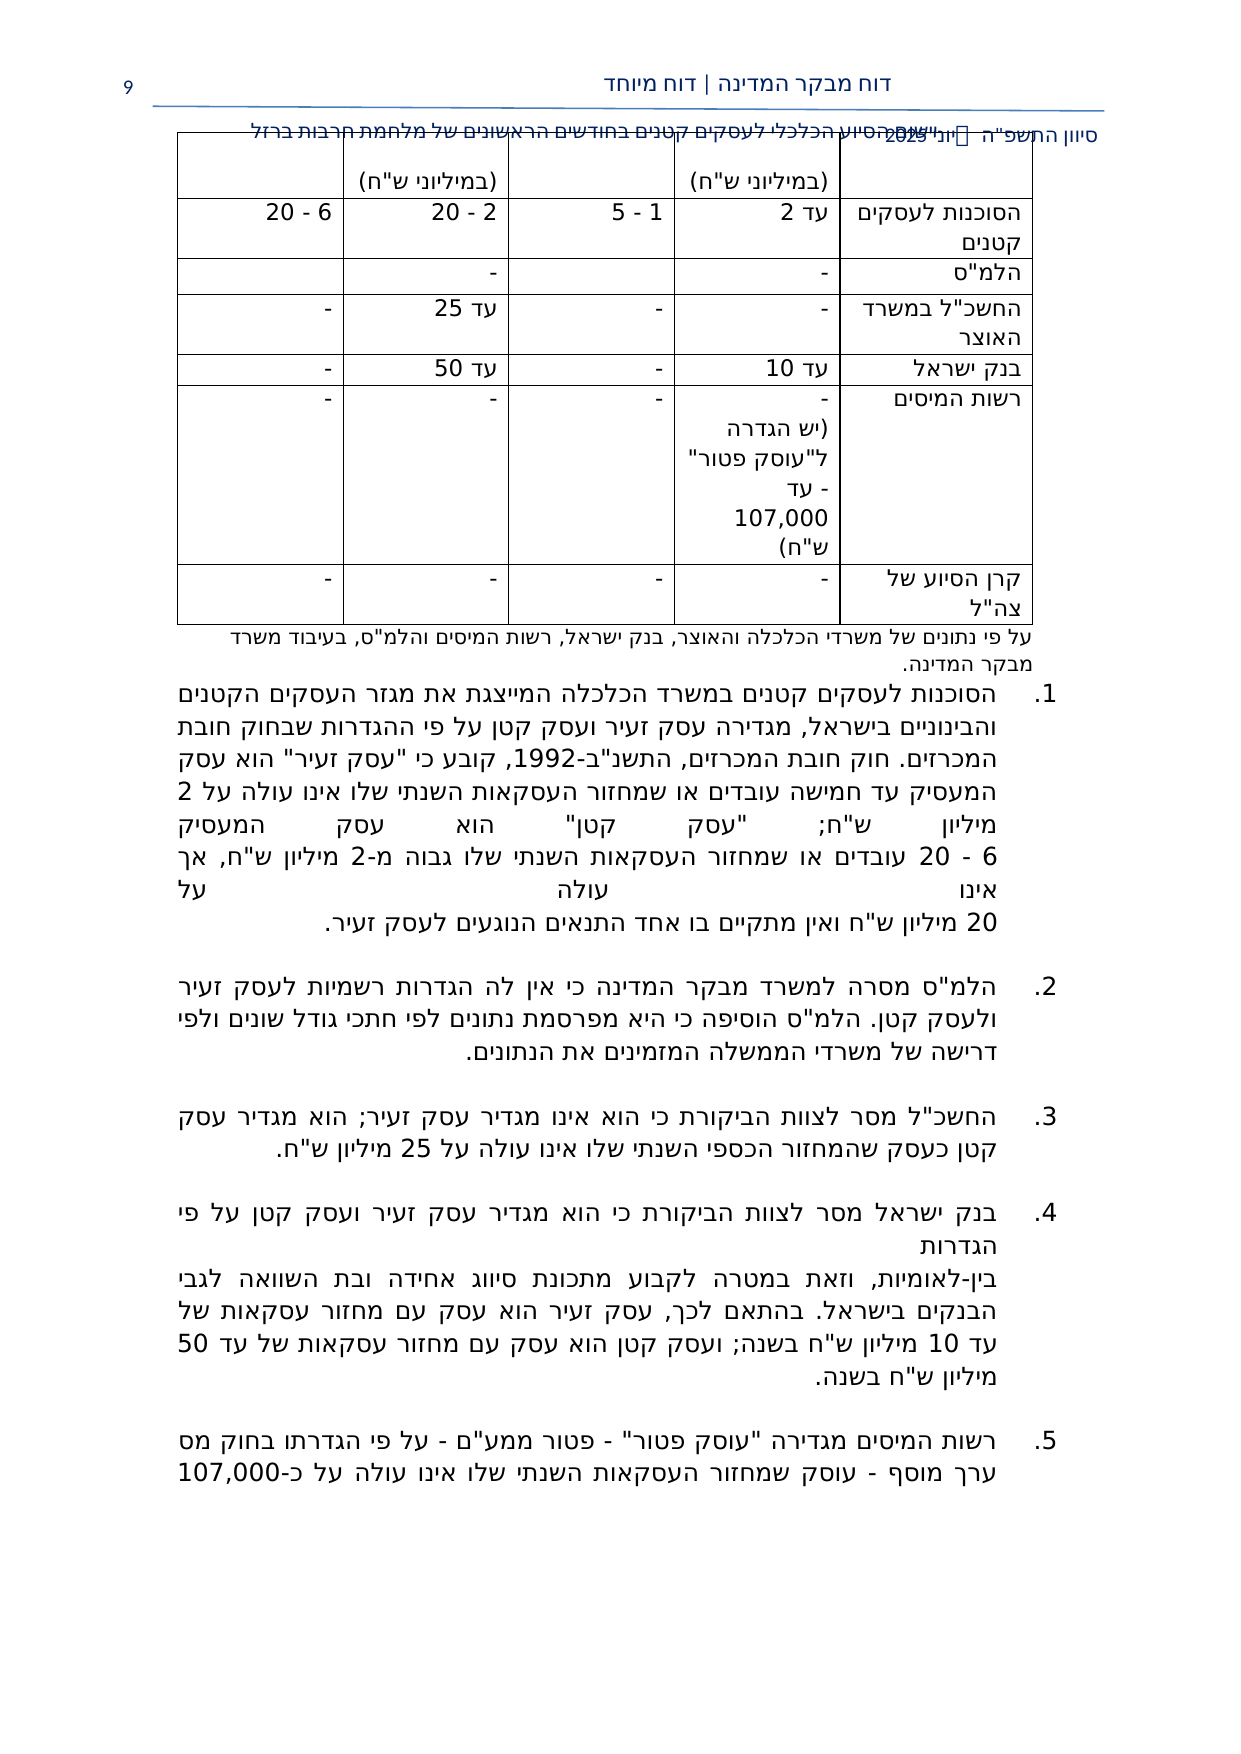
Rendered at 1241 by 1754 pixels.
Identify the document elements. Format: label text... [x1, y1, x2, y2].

table_cell הלמ"ס [841, 259, 1032, 294]
table_cell 1 - 5 [509, 199, 674, 258]
table_cell מספר מועסקים [509, 133, 674, 198]
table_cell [344, 133, 508, 198]
text על פי נתונים של משרדי הכלכלה והאוצר, בנק ישראל, רשות המיסים והלמ"ס, בעיבוד משרד מבקר המדינה. [177, 625, 1033, 677]
list בנק ישראל מסר לצוות הביקורת כי הוא מגדיר עסק זעיר ועסק קטן על פי הגדרות בין-לאומיות, וזאת במטרה לקבוע מתכונת סיווג אחידה ובת השוואה לגבי הבנקים בישראל. בהתאם לכך, עסק זעיר הוא עסק עם מחזור עסקאות של עד 10 מיליון ש"ח בשנה; ועסק קטן הוא עסק עם מחזור עסקאות של עד 50 מיליון ש"ח בשנה. [177, 1199, 1033, 1391]
table_cell - [178, 565, 343, 624]
table_cell רשות המיסים [841, 386, 1032, 564]
table_cell 2 - 20 [344, 199, 508, 258]
table_cell עד 50 [344, 355, 508, 384]
table_cell בנק ישראל [841, 355, 1032, 384]
table_cell - [509, 295, 674, 354]
table_cell קרן הסיוע של צה"ל [841, 565, 1032, 624]
table_cell - [675, 259, 839, 294]
table_cell החשכ"ל במשרד האוצר [841, 295, 1032, 354]
table_cell - [675, 295, 839, 354]
list הלמ"ס מסרה למשרד מבקר המדינה כי אין לה הגדרות רשמיות לעסק זעיר ולעסק קטן. הלמ"ס הוסיפה כי היא מפרסמת נתונים לפי חתכי גודל שונים ולפי דרישה של משרדי הממשלה המזמינים את הנתונים. [177, 972, 1033, 1066]
table_cell - [344, 565, 508, 624]
table_cell עד 10 [675, 355, 839, 384]
table_cell 6 - 20 [178, 199, 343, 258]
list הסוכנות לעסקים קטנים במשרד הכלכלה המייצגת את מגזר העסקים הקטנים והבינוניים בישראל, מגדירה עסק זעיר ועסק קטן על פי ההגדרות שבחוק חובת המכרזים. חוק חובת המכרזים, התשנ"ב-1992, קובע כי "עסק זעיר" הוא עסק המעסיק עד חמישה עובדים או שמחזור העסקאות השנתי שלו אינו עולה על 2 מיליון ש"ח; "עסק קטן" הוא עסק המעסיק 6 - 20 עובדים או שמחזור העסקאות השנתי שלו גבוה מ-2 מיליון ש"ח, אך אינו עולה על 20 מיליון ש"ח ואין מתקיים בו אחד התנאים הנוגעים לעסק זעיר. [177, 679, 1033, 937]
table_cell - [344, 259, 508, 294]
table_cell - [509, 386, 674, 564]
table_cell מספר מועסקים [178, 133, 343, 198]
table_cell עד 2 [675, 199, 839, 258]
table_cell - [509, 355, 674, 384]
table_cell עד 25 [344, 295, 508, 354]
table_cell [178, 259, 343, 294]
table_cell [675, 133, 839, 198]
table_cell [509, 259, 674, 294]
table_cell - [178, 295, 343, 354]
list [177, 1426, 1033, 1488]
table_cell [841, 133, 1032, 198]
list החשכ"ל מסר לצוות הביקורת כי הוא אינו מגדיר עסק זעיר; הוא מגדיר עסק קטן כעסק שהמחזור הכספי השנתי שלו אינו עולה על 25 מיליון ש"ח. [177, 1102, 1033, 1163]
table_cell - [509, 565, 674, 624]
table_cell הסוכנות לעסקים קטנים [841, 199, 1032, 258]
table_cell - [344, 386, 508, 564]
table_cell - [178, 355, 343, 384]
table_cell - [178, 386, 343, 564]
table_cell - (יש הגדרה ל"עוסק פטור" - עד 107,000 ש"ח) [675, 386, 839, 564]
table_cell - [675, 565, 839, 624]
